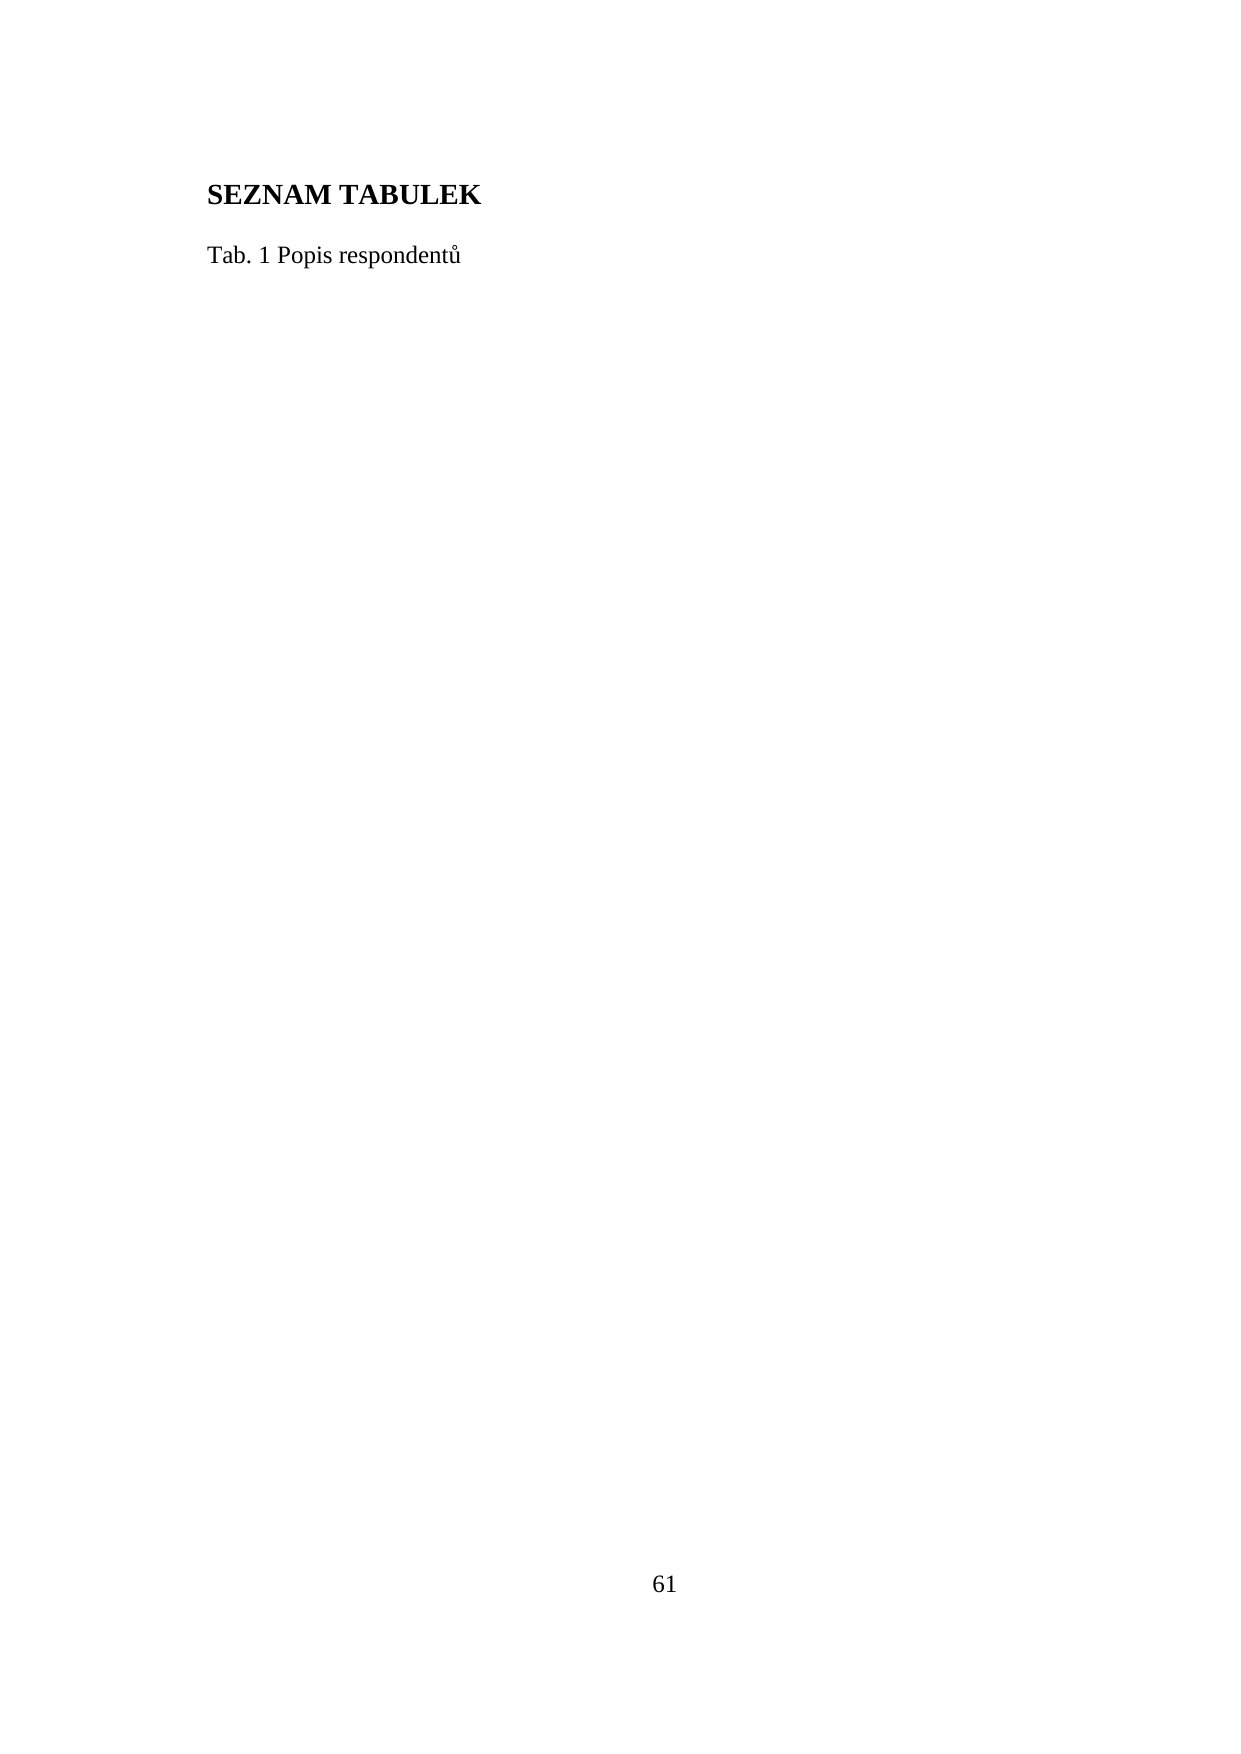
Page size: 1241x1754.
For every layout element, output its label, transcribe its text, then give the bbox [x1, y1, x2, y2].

text Seznam tabulek [207, 177, 1122, 211]
text Tab. 1 Popis respondentů [207, 240, 1122, 269]
